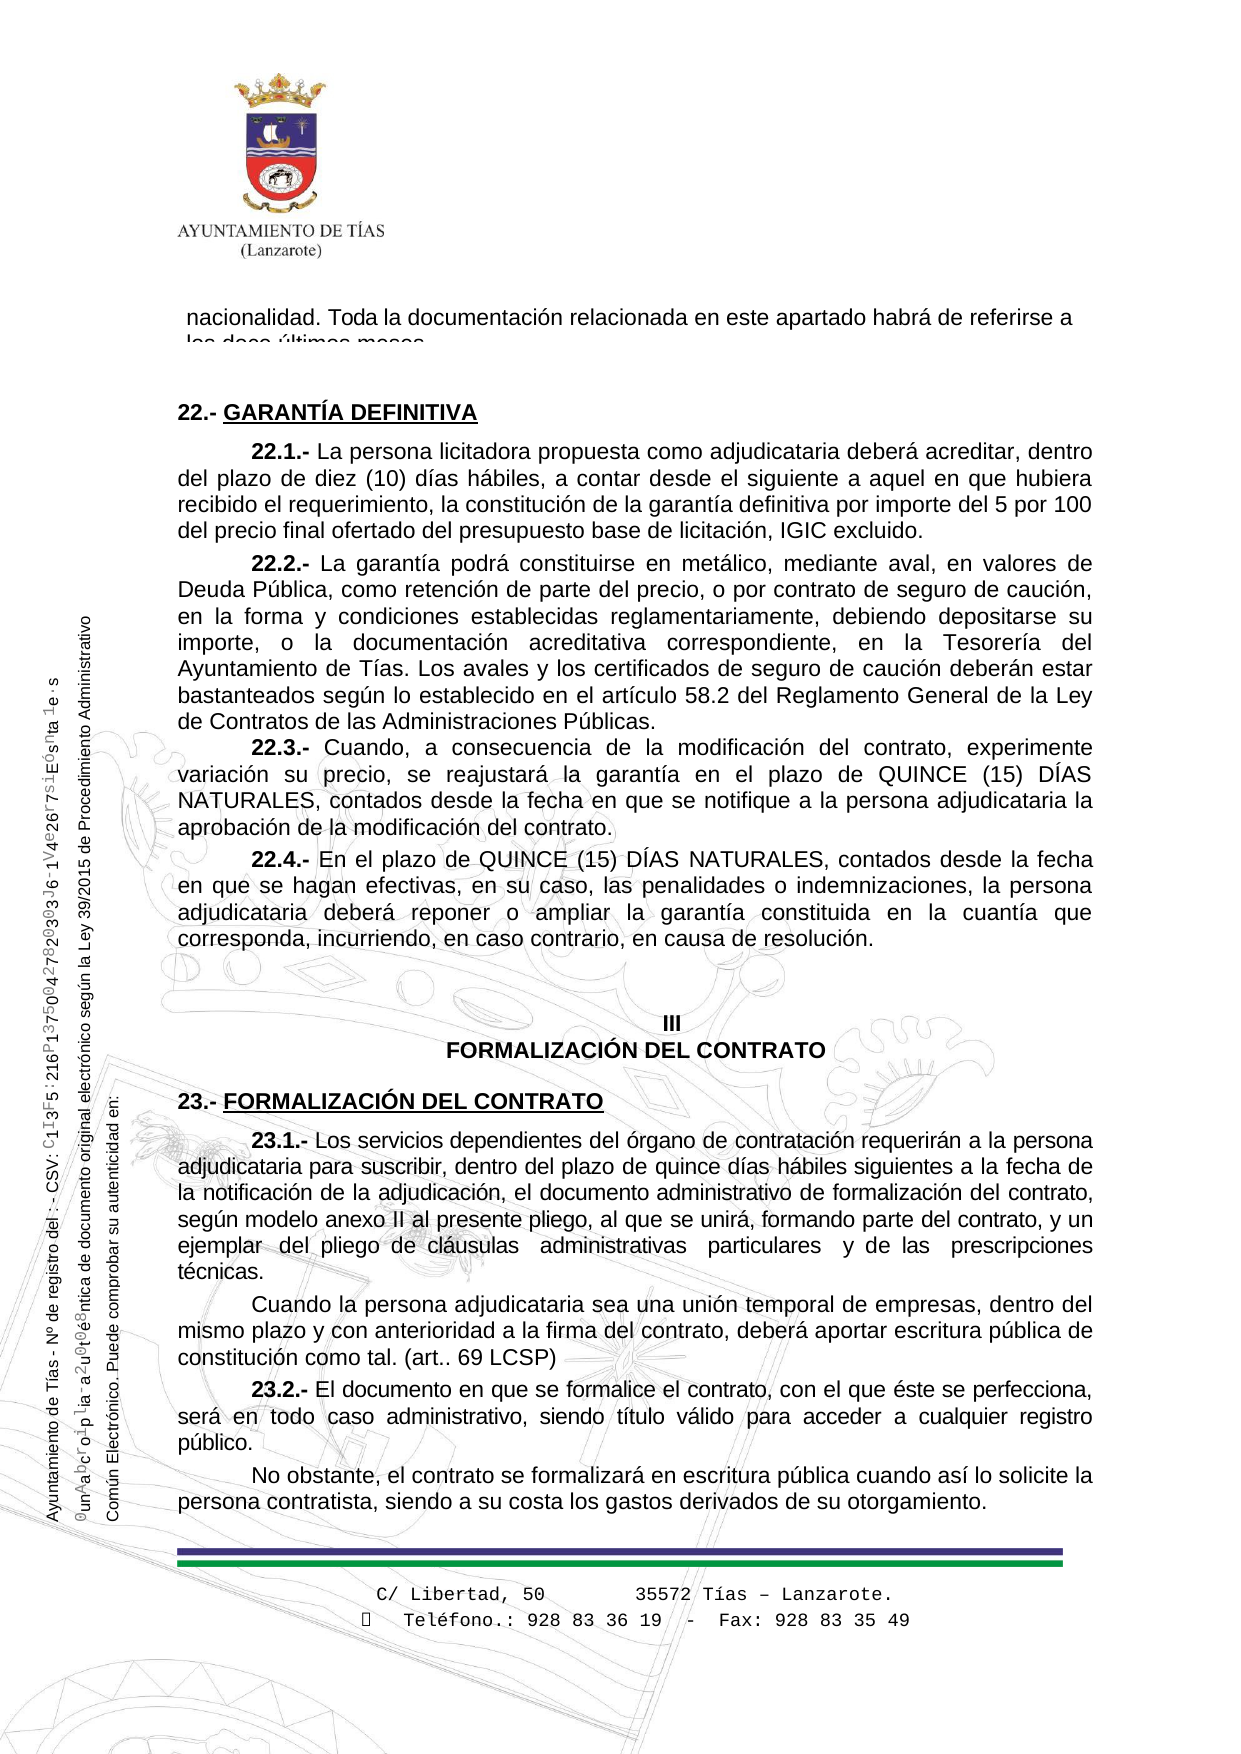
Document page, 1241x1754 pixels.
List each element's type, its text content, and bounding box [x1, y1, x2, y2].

text 23.1.- Los servicios dependientes del órgano de contratación requerirán a la persona adjudicataria para suscribir, dentro del plazo de quince días hábiles siguientes a la fecha de la notificación de la adjudicación, el documento administrativo de formalización del contrato, según modelo anexo II al presente pliego, al que se unirá, formando parte del contrato, y un ejemplar del pliego de cláusulas administrativas particulares y de las prescripciones técnicas. [177, 1127, 1093, 1285]
picture [0, 728, 1063, 1754]
text 22.3.- Cuando, a consecuencia de la modificación del contrato, experimente variación su precio, se reajustará la garantía en el plazo de QUINCE (15) DÍAS NATURALES, contados desde la fecha en que se notifique a la persona adjudicataria la aprobación de la modificación del contrato. [177, 734, 1093, 840]
text Cuando la persona adjudicataria sea una unión temporal de empresas, dentro del mismo plazo y con anterioridad a la firma del contrato, deberá aportar escritura pública de constitución como tal. (art.. 69 LCSP) [177, 1291, 1094, 1370]
text 22.4.- En el plazo de QUINCE (15) DÍAS NATURALES, contados desde la fecha en que se hagan efectivas, en su caso, las penalidades o indemnizaciones, la persona adjudicataria deberá reponer o ampliar la garantía constituida en la cuantía que corresponda, incurriendo, en caso contrario, en causa de resolución. [177, 846, 1093, 951]
text 23.- FORMALIZACIÓN DEL CONTRATO [177, 1088, 1182, 1114]
text  Teléfono.: 928 83 36 19 - Fax: 928 83 35 49 [162, 1607, 1108, 1632]
subtitle III FORMALIZACIÓN DEL CONTRATO [446, 1010, 871, 1063]
text 22.1.- La persona licitadora propuesta como adjudicataria deberá acreditar, dentro del plazo de diez (10) días hábiles, a contar desde el siguiente a aquel en que hubiera recibido el requerimiento, la constitución de la garantía definitiva por importe del 5 por 100 del precio final ofertado del presupuesto base de licitación, IGIC excluido. [177, 438, 1093, 543]
text C/ Libertad, 50 35572 Tías – Lanzarote. [162, 1585, 1107, 1606]
text No obstante, el contrato se formalizará en escritura pública cuando así lo solicite la persona contratista, siendo a su costa los gastos derivados de su otorgamiento. [177, 1462, 1094, 1514]
text 22.2.- La garantía podrá constituirse en metálico, mediante aval, en valores de Deuda Pública, como retención de parte del precio, o por contrato de seguro de caución, en la forma y condiciones establecidas reglamentariamente, debiendo depositarse su importe, o la documentación acreditativa correspondiente, en la Tesorería del Ayuntamiento de Tías. Los avales y los certificados de seguro de caución deberán estar bastanteados según lo establecido en el artículo 58.2 del Reglamento General de la Ley de Contratos de las Administraciones Públicas. [177, 550, 1093, 734]
text 23.2.- El documento en que se formalice el contrato, con el que éste se perfecciona, será en todo caso administrativo, siendo título válido para acceder a cualquier registro público. [177, 1376, 1093, 1456]
picture [177, 73, 384, 259]
subtitle 22.- GARANTÍA DEFINITIVA [177, 399, 1182, 425]
